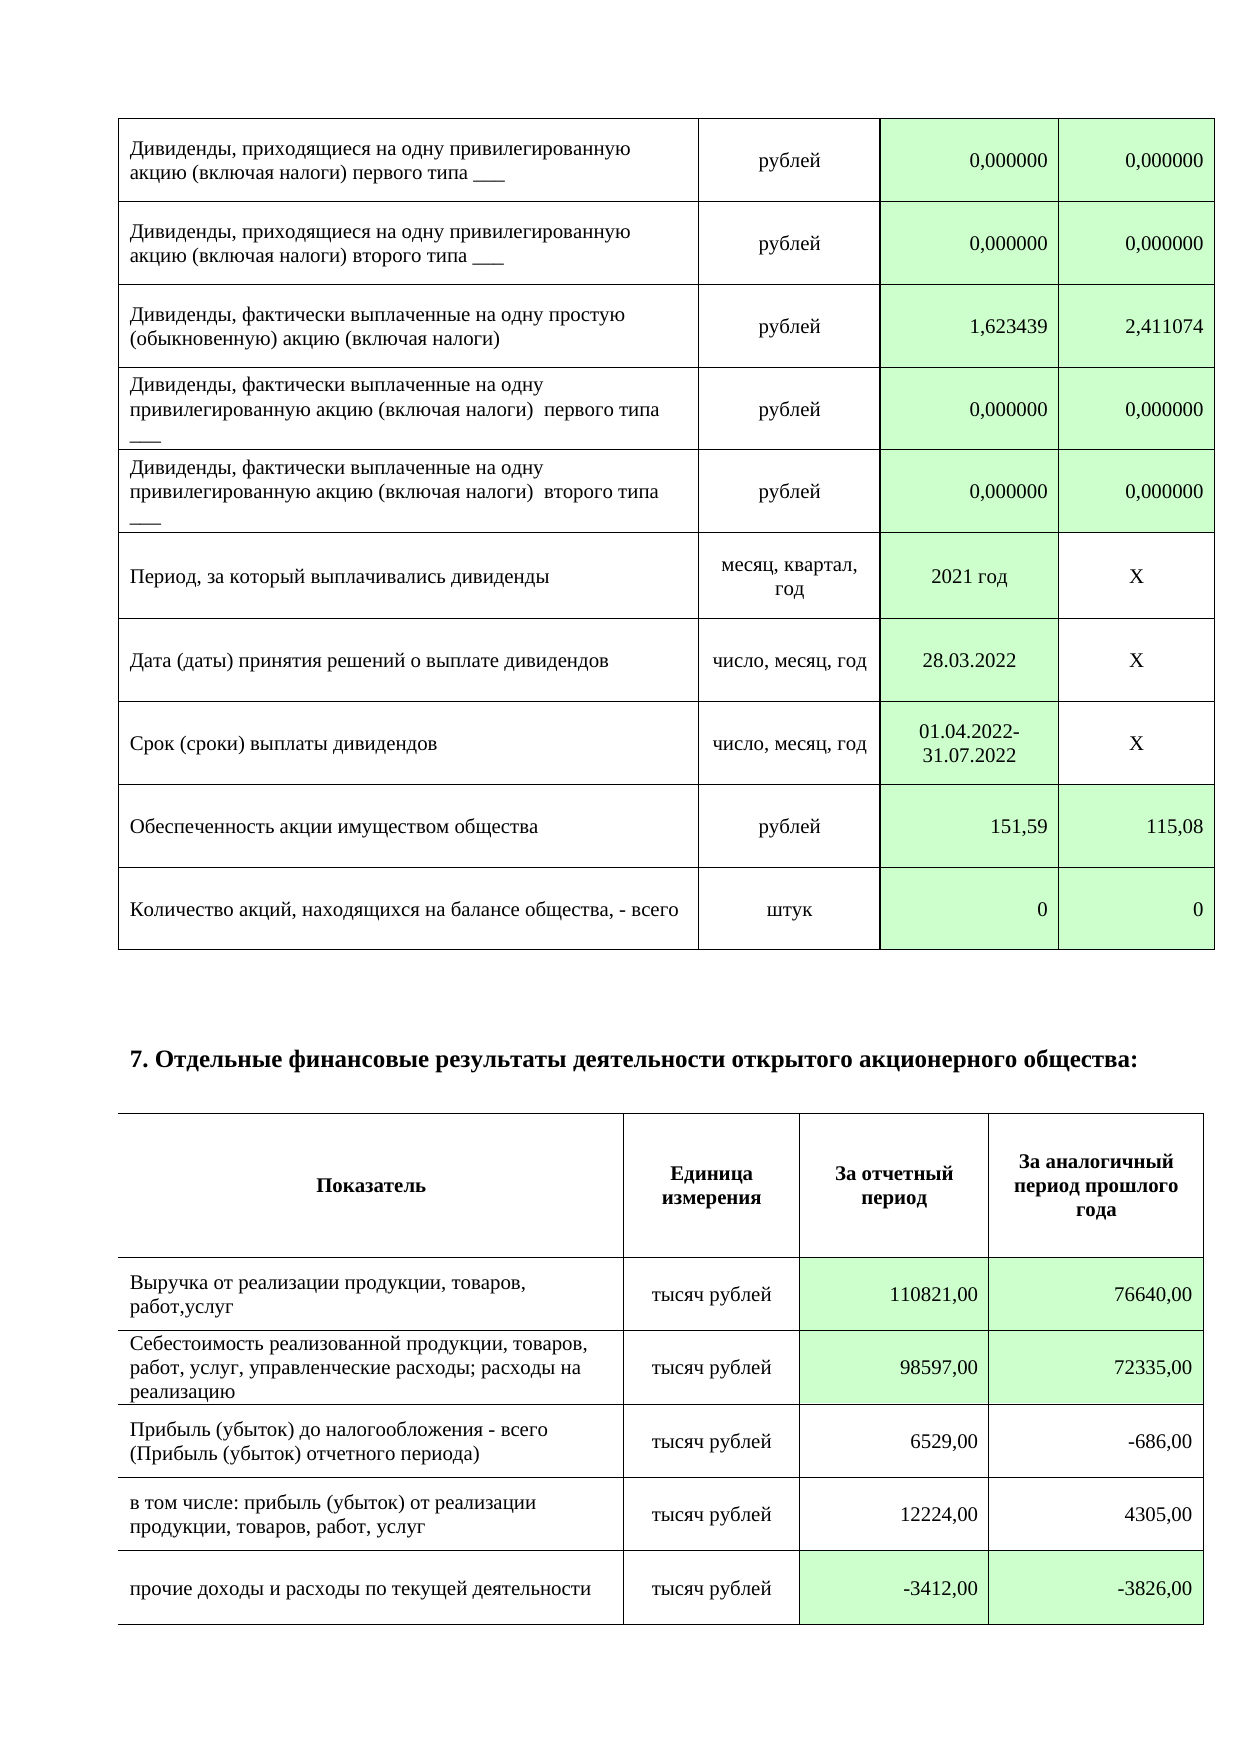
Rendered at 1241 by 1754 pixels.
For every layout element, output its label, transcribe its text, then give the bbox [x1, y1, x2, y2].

table_cell 0 [1059, 868, 1214, 949]
table_cell в том числе: прибыль (убыток) от реализации продукции, товаров, работ, услуг [118, 1478, 623, 1550]
table_cell X [1059, 702, 1214, 784]
table_cell 2021 год [881, 533, 1058, 618]
table_cell X [1059, 619, 1214, 701]
table_cell штук [699, 868, 879, 949]
table_cell 28.03.2022 [881, 619, 1058, 701]
table_cell рублей [699, 119, 879, 201]
table_cell 01.04.2022-31.07.2022 [881, 702, 1058, 784]
table_cell рублей [699, 285, 879, 367]
table_cell Период, за который выплачивались дивиденды [119, 533, 698, 618]
table_cell 76640,00 [989, 1258, 1203, 1330]
table_cell -686,00 [989, 1405, 1203, 1477]
table_cell Дивиденды, фактически выплаченные на одну привилегированную акцию (включая налоги) второго типа ___ [119, 450, 698, 532]
table_cell 115,08 [1059, 785, 1214, 867]
table_cell 0,000000 [881, 450, 1058, 532]
table_cell число, месяц, год [699, 702, 879, 784]
table_header 7. Отдельные финансовые результаты деятельности открытого акционерного общества: [118, 1004, 1203, 1113]
table_cell -3826,00 [989, 1551, 1203, 1624]
table_cell прочие доходы и расходы по текущей деятельности [118, 1551, 623, 1624]
table_cell Прибыль (убыток) до налогообложения - всего (Прибыль (убыток) отчетного периода) [118, 1405, 623, 1477]
table_cell Дивиденды, фактически выплаченные на одну простую (обыкновенную) акцию (включая налоги) [119, 285, 698, 367]
table_cell рублей [699, 450, 879, 532]
table_cell Срок (сроки) выплаты дивидендов [119, 702, 698, 784]
table_cell тысяч рублей [624, 1331, 799, 1403]
table_cell Дата (даты) принятия решений о выплате дивидендов [119, 619, 698, 701]
table_cell тысяч рублей [624, 1551, 799, 1624]
table_cell Показатель [118, 1114, 623, 1257]
table_cell тысяч рублей [624, 1258, 799, 1330]
table_cell -3412,00 [800, 1551, 988, 1624]
table_cell 0,000000 [881, 368, 1058, 449]
table_cell тысяч рублей [624, 1478, 799, 1550]
table_cell рублей [699, 202, 879, 284]
table_cell Обеспеченность акции имуществом общества [119, 785, 698, 867]
table_cell 0,000000 [1059, 368, 1214, 449]
table_cell X [1059, 533, 1214, 618]
table_cell 4305,00 [989, 1478, 1203, 1550]
table_cell 0 [881, 868, 1058, 949]
table_cell 12224,00 [800, 1478, 988, 1550]
table_cell 0,000000 [1059, 450, 1214, 532]
table_cell Дивиденды, приходящиеся на одну привилегированную акцию (включая налоги) первого типа ___ [119, 119, 698, 201]
table_cell 6529,00 [800, 1405, 988, 1477]
table_cell Единица измерения [624, 1114, 799, 1257]
table_cell рублей [699, 785, 879, 867]
table_cell 1,623439 [881, 285, 1058, 367]
table_cell 110821,00 [800, 1258, 988, 1330]
table_cell тысяч рублей [624, 1405, 799, 1477]
table_cell Дивиденды, фактически выплаченные на одну привилегированную акцию (включая налоги) первого типа ___ [119, 368, 698, 449]
table_cell 0,000000 [1059, 202, 1214, 284]
table_cell 0,000000 [1059, 119, 1214, 201]
table_cell За аналогичный период прошлого года [989, 1114, 1203, 1257]
table_cell рублей [699, 368, 879, 449]
table_cell 0,000000 [881, 202, 1058, 284]
table_cell Дивиденды, приходящиеся на одну привилегированную акцию (включая налоги) второго типа ___ [119, 202, 698, 284]
table_cell Количество акций, находящихся на балансе общества, - всего [119, 868, 698, 949]
table_cell число, месяц, год [699, 619, 879, 701]
table_cell 98597,00 [800, 1331, 988, 1403]
table_cell За отчетный период [800, 1114, 988, 1257]
table_cell 151,59 [881, 785, 1058, 867]
table_cell Себестоимость реализованной продукции, товаров, работ, услуг, управленческие расходы; расходы на реализацию [118, 1331, 623, 1403]
table_cell 2,411074 [1059, 285, 1214, 367]
table_cell 0,000000 [881, 119, 1058, 201]
table_cell 72335,00 [989, 1331, 1203, 1403]
table_cell Выручка от реализации продукции, товаров, работ,услуг [118, 1258, 623, 1330]
table_cell месяц, квартал, год [699, 533, 879, 618]
